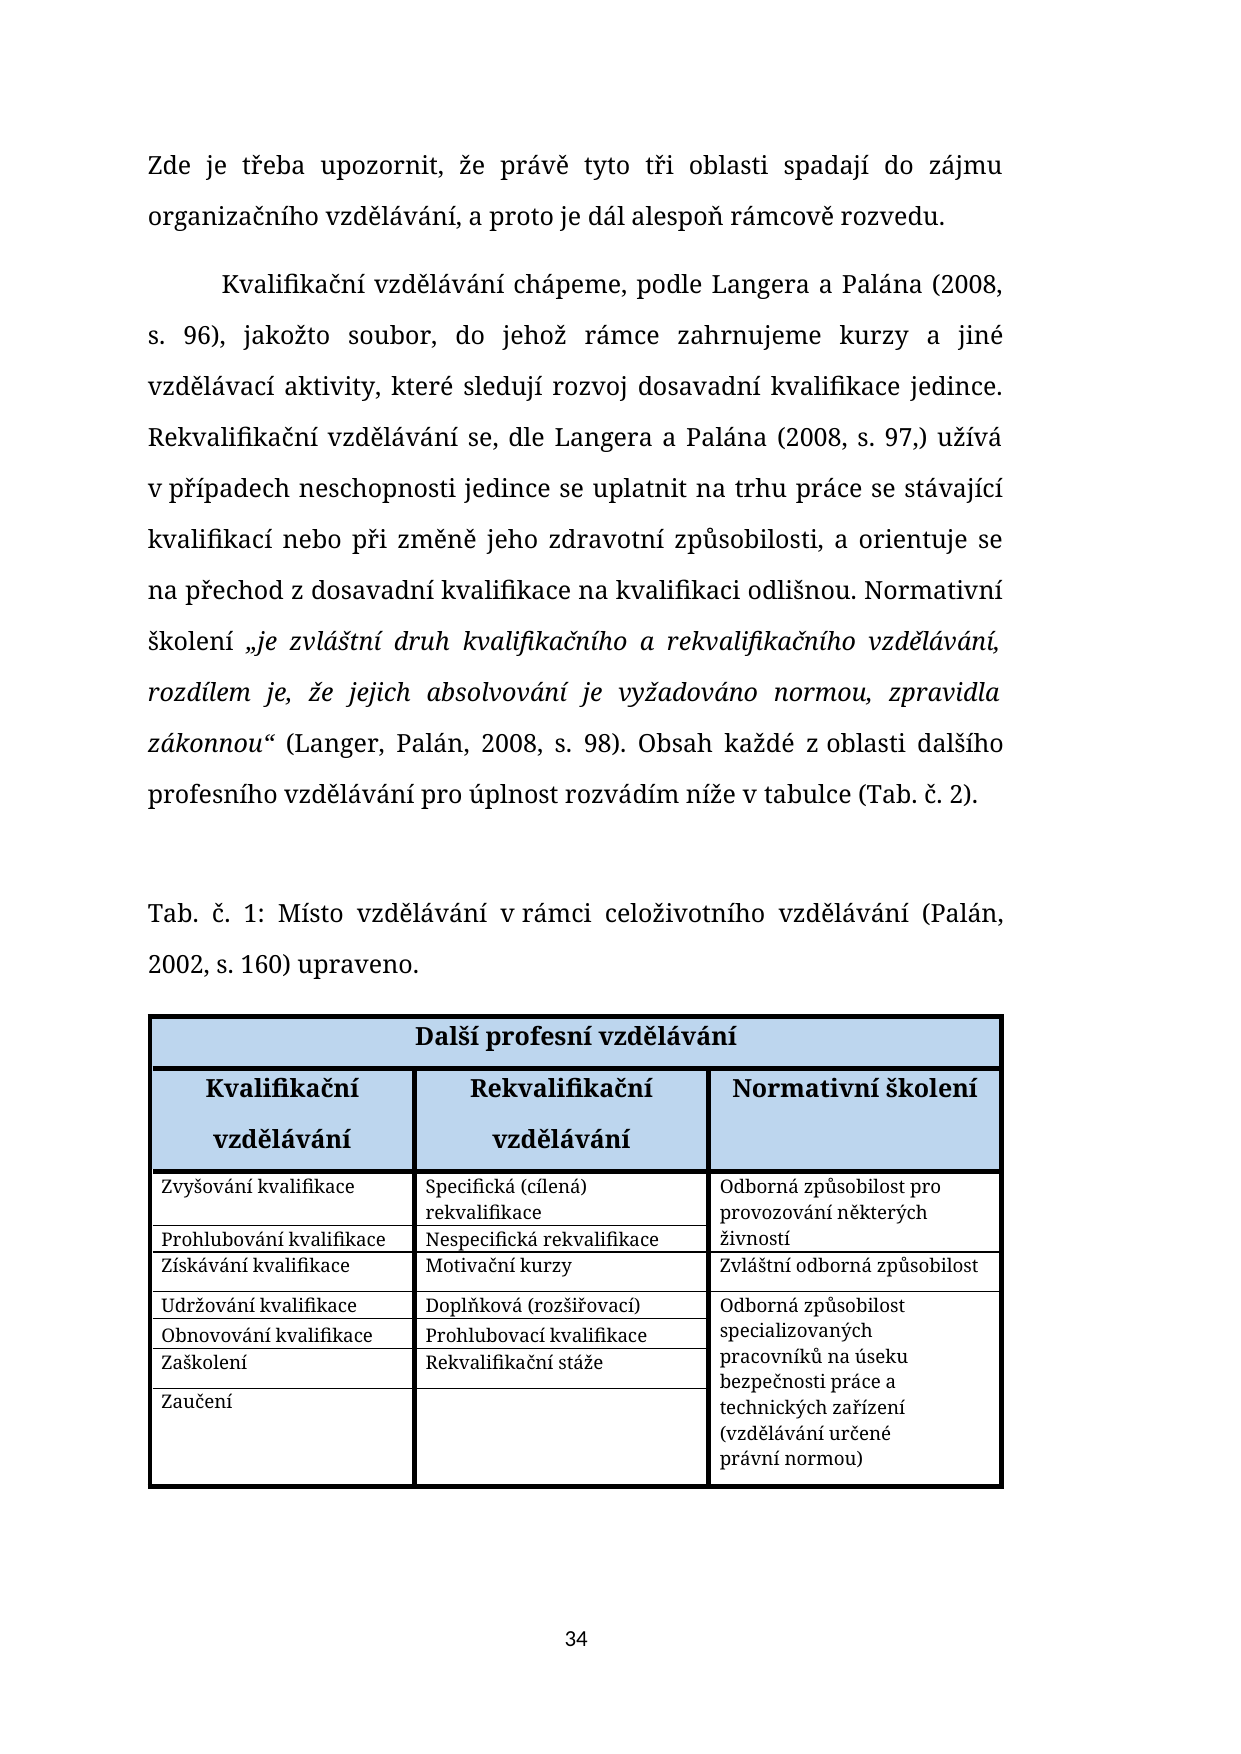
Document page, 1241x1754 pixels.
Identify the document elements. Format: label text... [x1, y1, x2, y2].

table_cell Zvyšování kvalifikace [152, 1170, 412, 1225]
table_cell [417, 1389, 706, 1484]
table_cell Normativní školení [711, 1071, 999, 1169]
text Kvalifikační vzdělávání chápeme, podle Langera a Palána (2008, s. 96), jakožto soubor, do jehož rámce zahrnujeme kurzy a jiné vzdělávací aktivity, které sledují rozvoj dosavadní kvalifikace jedince. Rekvalifikační vzdělávání se, dle Langera a Palána (2008, s. 97,) užívá v případech neschopnosti jedince se uplatnit na trhu práce se stávající kvalifikací nebo při změně jeho zdravotní způsobilosti, a orientuje se na přechod z dosavadní kvalifikace na kvalifikaci odlišnou. Normativní školení „je zvláštní druh kvalifikačního a rekvalifikačního vzdělávání, rozdílem je, že jejich absolvování je vyžadováno normou, zpravidla zákonnou“ (Langer, Palán, 2008, s. 98). Obsah každé z oblasti dalšího profesního vzdělávání pro úplnost rozvádím níže v tabulce (Tab. č. 2). [148, 266, 1004, 811]
table_cell Kvalifikační vzdělávání [152, 1067, 412, 1169]
table_cell Rekvalifikační vzdělávání [417, 1071, 706, 1169]
table_cell Motivační kurzy [417, 1253, 706, 1291]
table_cell Rekvalifikační stáže [417, 1349, 706, 1388]
table_cell Prohlubování kvalifikace [152, 1226, 412, 1251]
table_cell Zvláštní odborná způsobilost [711, 1253, 999, 1291]
table_cell Odborná způsobilost pro provozování některých živností [711, 1174, 999, 1251]
text Tab. č. 1: Místo vzdělávání v rámci celoživotního vzdělávání (Palán, 2002, s. 160) upraveno. [148, 896, 1004, 981]
table_cell Zaškolení [152, 1349, 412, 1388]
table_cell Udržování kvalifikace [152, 1292, 412, 1318]
table_header Další profesní vzdělávání [152, 1019, 999, 1066]
table_cell Nespecifická rekvalifikace [417, 1226, 706, 1251]
table_cell Zaučení [152, 1389, 412, 1484]
table_cell Obnovování kvalifikace [152, 1319, 412, 1348]
table_cell Specifická (cílená) rekvalifikace [417, 1174, 706, 1225]
table_cell Odborná způsobilost specializovaných pracovníků na úseku bezpečnosti práce a technických zařízení (vzdělávání určené právní normou) [711, 1292, 999, 1484]
table_cell Doplňková (rozšiřovací) [417, 1292, 706, 1318]
table_cell Prohlubovací kvalifikace [417, 1319, 706, 1348]
table_cell Získávání kvalifikace [152, 1252, 412, 1291]
